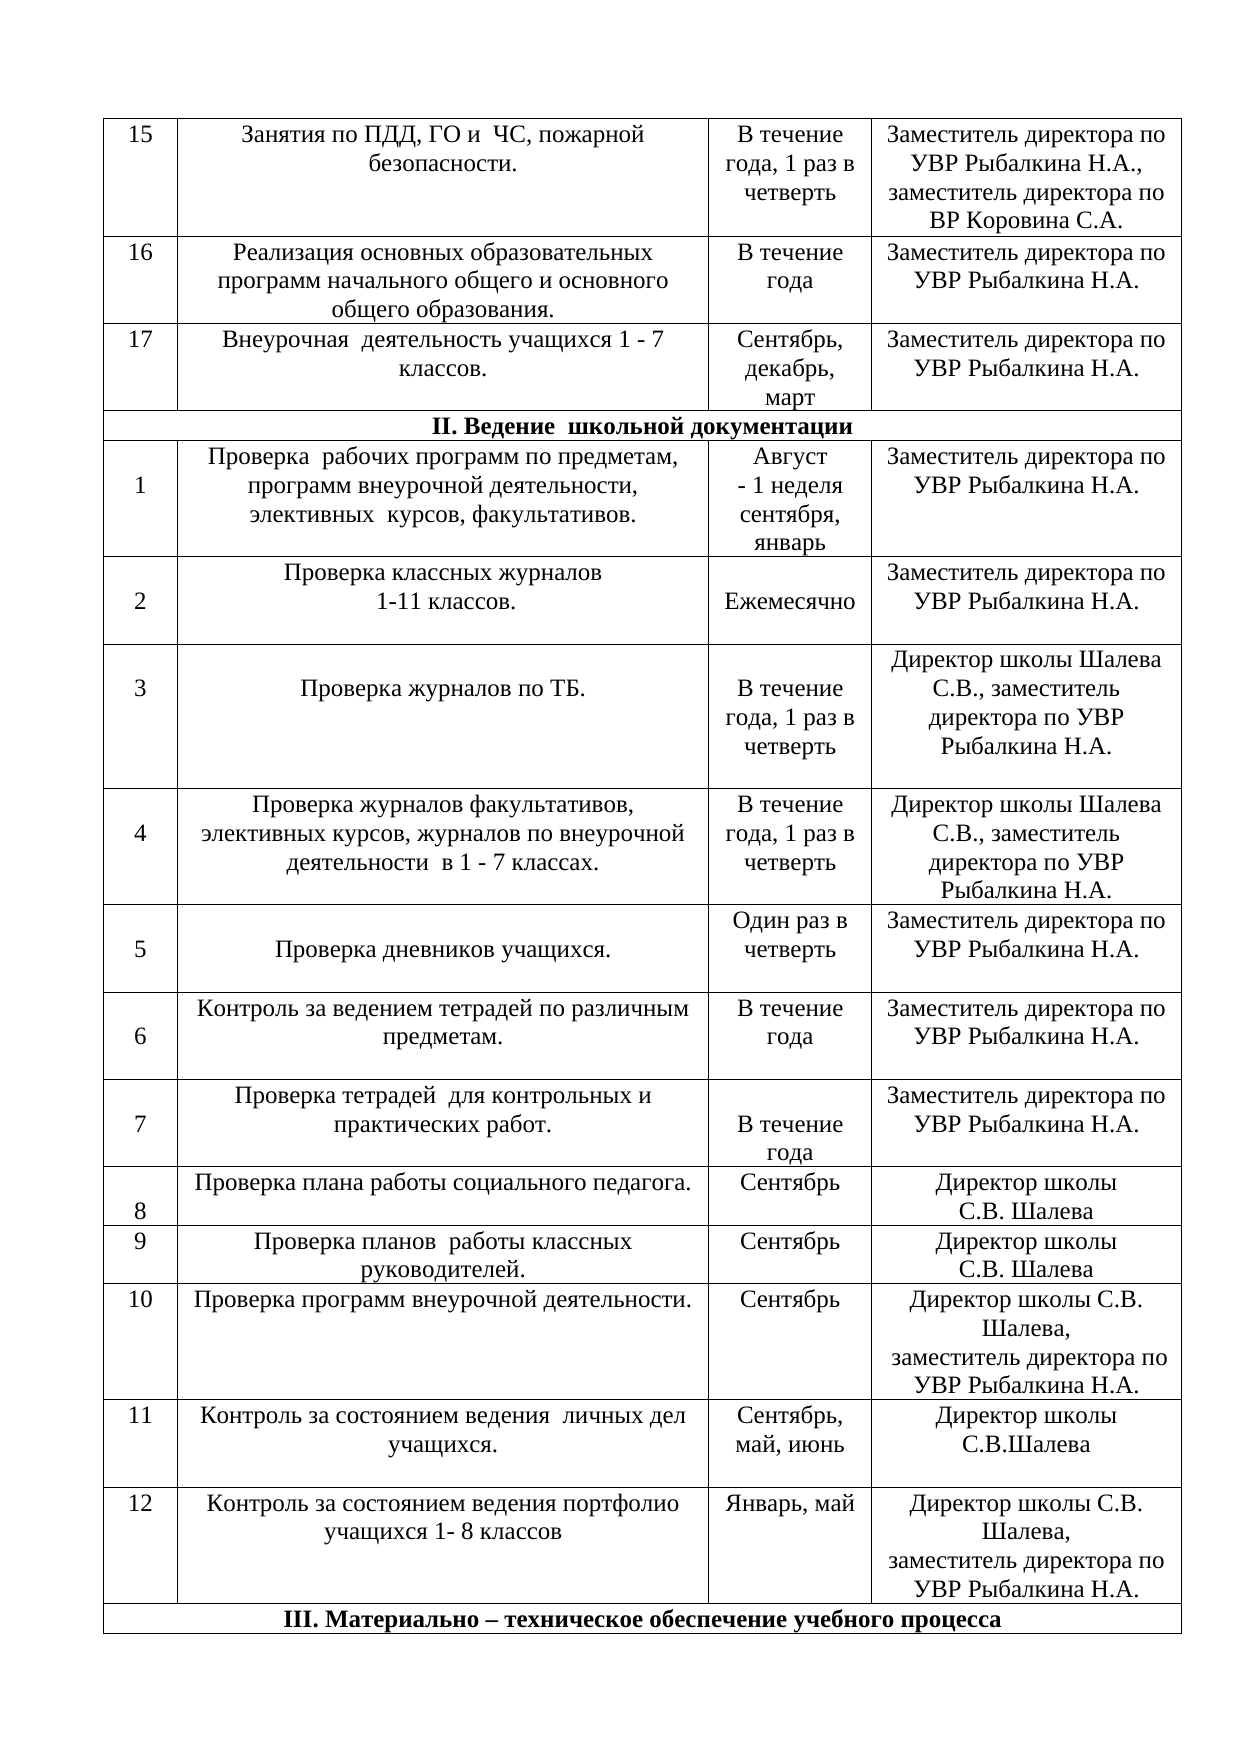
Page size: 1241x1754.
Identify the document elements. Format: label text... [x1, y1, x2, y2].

table_cell 8 [104, 1167, 177, 1225]
table_cell 15 [104, 119, 177, 236]
table_cell Заместитель директора по УВР Рыбалкина Н.А. [872, 237, 1181, 323]
table_cell 16 [104, 237, 177, 323]
table_cell Один раз в четверть [709, 905, 871, 992]
table_cell 2 [104, 557, 177, 643]
table_cell Заместитель директора по УВР Рыбалкина Н.А. [872, 557, 1181, 643]
table_cell Контроль за состоянием ведения портфолио учащихся 1- 8 классов [178, 1488, 708, 1603]
table_cell 5 [104, 905, 177, 992]
table_cell Проверка дневников учащихся. [178, 905, 708, 992]
table_cell Проверка планов работы классных руководителей. [178, 1226, 708, 1283]
table_cell Заместитель директора по УВР Рыбалкина Н.А. [872, 324, 1181, 410]
table_cell В течение года, 1 раз в четверть [709, 645, 871, 788]
table_cell В течение года, 1 раз в четверть [709, 789, 871, 904]
table_cell Проверка журналов по ТБ. [178, 645, 708, 788]
table_cell Сентябрь [709, 1226, 871, 1283]
table_cell Ежемесячно [709, 557, 871, 643]
table_cell Январь, май [709, 1488, 871, 1603]
table_cell Заместитель директора по УВР Рыбалкина Н.А. [872, 905, 1181, 992]
table_cell Директор школы С.В.Шалева [872, 1400, 1181, 1487]
table_cell 1 [104, 441, 177, 556]
table_cell Директор школы С.В. Шалева [872, 1167, 1181, 1225]
table_cell Сентябрь, декабрь, март [709, 324, 871, 410]
table_cell Контроль за ведением тетрадей по различным предметам. [178, 993, 708, 1079]
table_cell Проверка плана работы социального педагога. [178, 1167, 708, 1225]
table_cell Директор школы С.В. Шалева, заместитель директора по УВР Рыбалкина Н.А. [872, 1488, 1181, 1603]
table_cell 9 [104, 1226, 177, 1283]
table_cell Директор школы Шалева С.В., заместитель директора по УВР Рыбалкина Н.А. [872, 789, 1181, 904]
table_cell 12 [104, 1488, 177, 1603]
table_cell Проверка классных журналов 1-11 классов. [178, 557, 708, 643]
table_cell 4 [104, 789, 177, 904]
table_cell Директор школы Шалева С.В., заместитель директора по УВР Рыбалкина Н.А. [872, 645, 1181, 788]
table_cell Сентябрь [709, 1284, 871, 1399]
table_cell Реализация основных образовательных программ начального общего и основного общего образования. [178, 237, 708, 323]
table_cell 6 [104, 993, 177, 1079]
table_cell Директор школы С.В. Шалева [872, 1226, 1181, 1283]
table_cell 11 [104, 1400, 177, 1487]
table_cell Проверка тетрадей для контрольных и практических работ. [178, 1080, 708, 1166]
table_cell Заместитель директора по УВР Рыбалкина Н.А. [872, 993, 1181, 1079]
table_cell Заместитель директора по УВР Рыбалкина Н.А. [872, 441, 1181, 556]
table_cell В течение года [709, 237, 871, 323]
table_cell Заместитель директора по УВР Рыбалкина Н.А., заместитель директора по ВР Коровина С.А. [872, 119, 1181, 236]
table_cell Проверка рабочих программ по предметам, программ внеурочной деятельности, элективных курсов, факультативов. [178, 441, 708, 556]
table_cell Занятия по ПДД, ГО и ЧС, пожарной безопасности. [178, 119, 708, 236]
table_cell Заместитель директора по УВР Рыбалкина Н.А. [872, 1080, 1181, 1166]
table_cell Внеурочная деятельность учащихся 1 - 7 классов. [178, 324, 708, 410]
table_cell Контроль за состоянием ведения личных дел учащихся. [178, 1400, 708, 1487]
table_cell В течение года [709, 1080, 871, 1166]
table_cell В течение года, 1 раз в четверть [709, 119, 871, 236]
table_cell Сентябрь [709, 1167, 871, 1225]
table_cell В течение года [709, 993, 871, 1079]
table_cell 7 [104, 1080, 177, 1166]
table_cell 10 [104, 1284, 177, 1399]
table_cell 3 [104, 645, 177, 788]
table_cell Сентябрь, май, июнь [709, 1400, 871, 1487]
table_cell III. Материально – техническое обеспечение учебного процесса [104, 1604, 1181, 1632]
table_cell Директор школы С.В. Шалева, заместитель директора по УВР Рыбалкина Н.А. [872, 1284, 1181, 1399]
table_cell Проверка журналов факультативов, элективных курсов, журналов по внеурочной деятельности в 1 - 7 классах. [178, 789, 708, 904]
table_cell Август - 1 неделя сентября, январь [709, 441, 871, 556]
table_cell II. Ведение школьной документации [104, 411, 1181, 440]
table_cell 17 [104, 324, 177, 410]
table_cell Проверка программ внеурочной деятельности. [178, 1284, 708, 1399]
